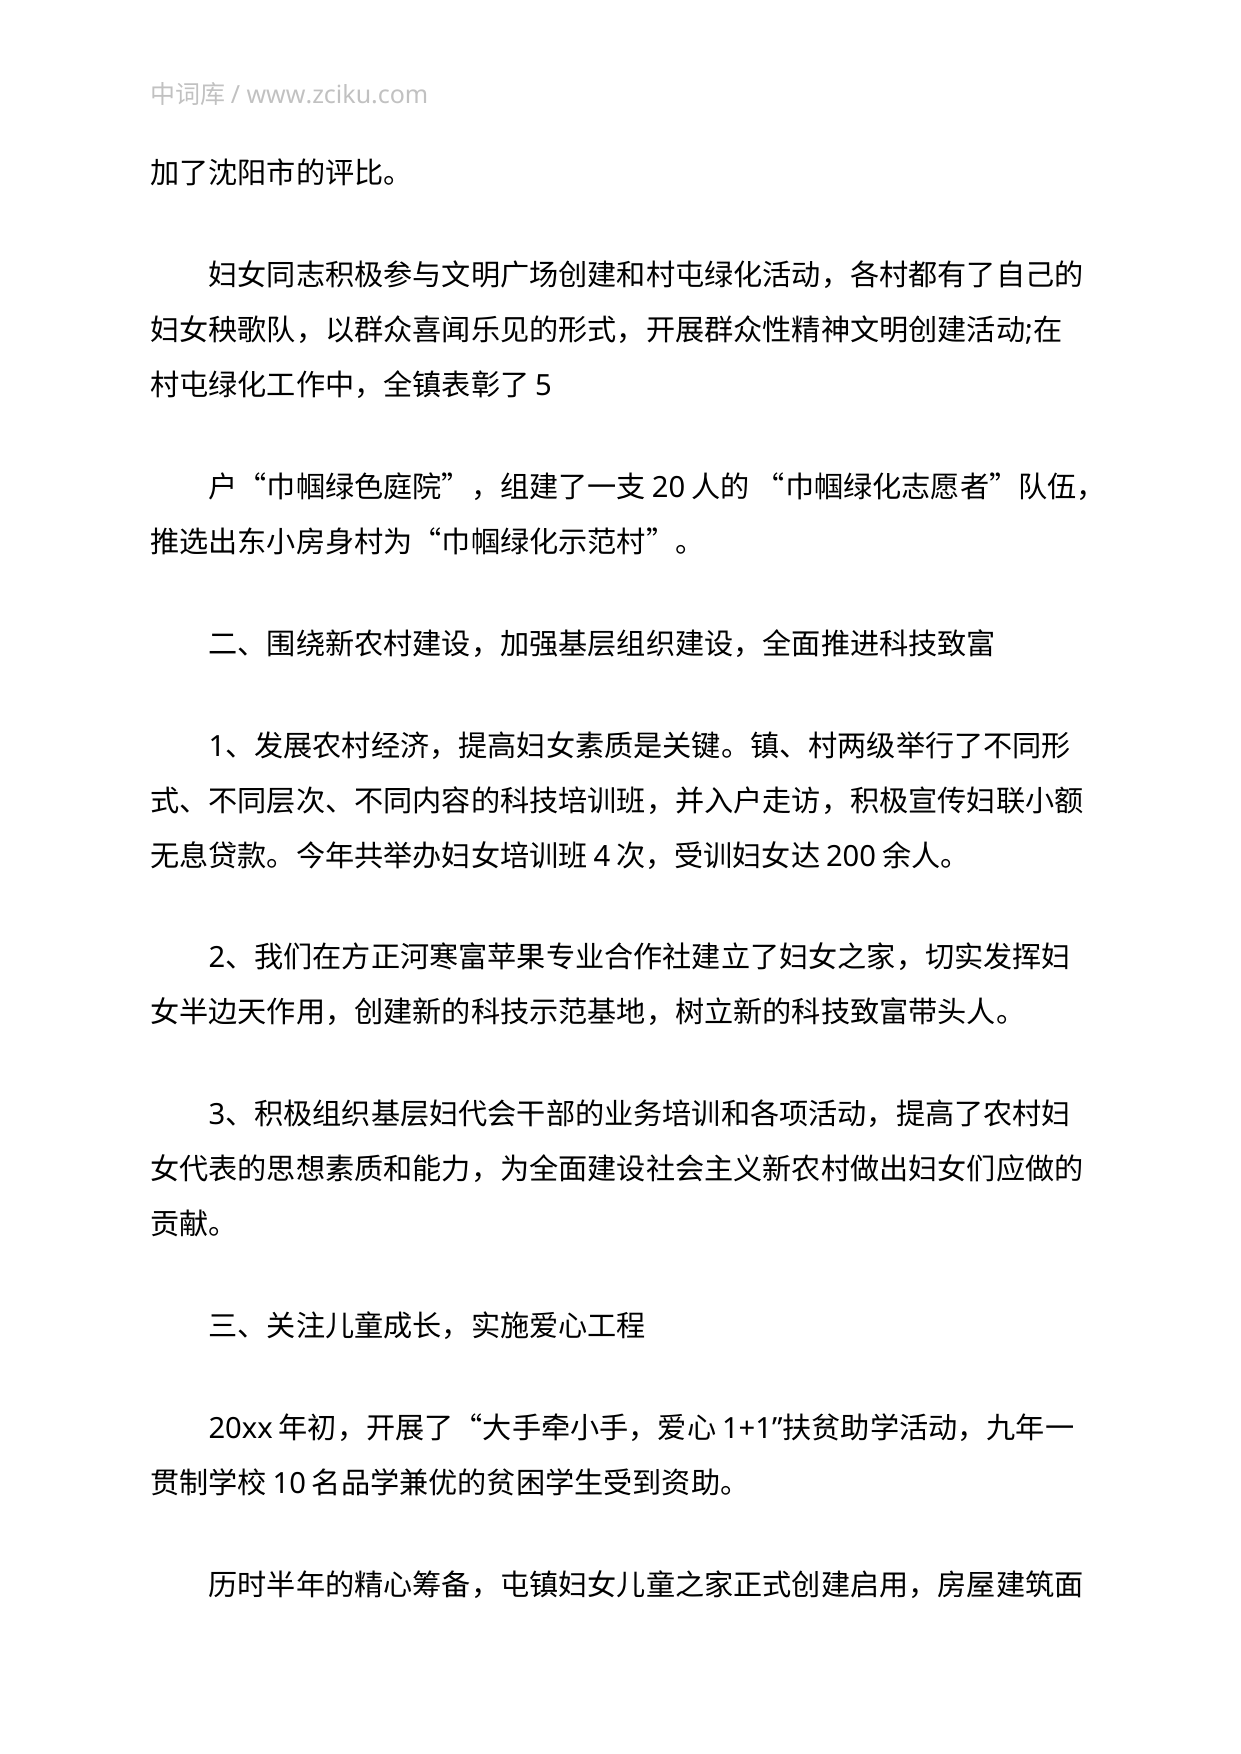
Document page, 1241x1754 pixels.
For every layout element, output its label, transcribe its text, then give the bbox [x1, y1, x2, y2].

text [150, 150, 1090, 192]
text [150, 1561, 1090, 1603]
text 2、我们在方正河寒富苹果专业合作社建立了妇女之家，切实发挥妇女半边天作用，创建新的科技示范基地，树立新的科技致富带头人。 [150, 934, 1090, 1031]
text 3、积极组织基层妇代会干部的业务培训和各项活动，提高了农村妇女代表的思想素质和能力，为全面建设社会主义新农村做出妇女们应做的贡献。 [150, 1091, 1090, 1243]
text 20xx年初，开展了“大手牵小手，爱心1+1”扶贫助学活动，九年一贯制学校10名品学兼优的贫困学生受到资助。 [150, 1404, 1090, 1502]
text 1、发展农村经济，提高妇女素质是关键。镇、村两级举行了不同形式、不同层次、不同内容的科技培训班，并入户走访，积极宣传妇联小额无息贷款。今年共举办妇女培训班4次，受训妇女达200余人。 [150, 722, 1090, 874]
text 三、关注儿童成长，实施爱心工程 [150, 1302, 1090, 1345]
text 二、围绕新农村建设，加强基层组织建设，全面推进科技致富 [150, 620, 1090, 663]
text 妇女同志积极参与文明广场创建和村屯绿化活动，各村都有了自己的妇女秧歌队，以群众喜闻乐见的形式，开展群众性精神文明创建活动;在村屯绿化工作中，全镇表彰了5 [150, 252, 1090, 404]
text 户“巾帼绿色庭院”，组建了一支20人的 “巾帼绿化志愿者”队伍，推选出东小房身村为“巾帼绿化示范村”。 [150, 464, 1090, 561]
